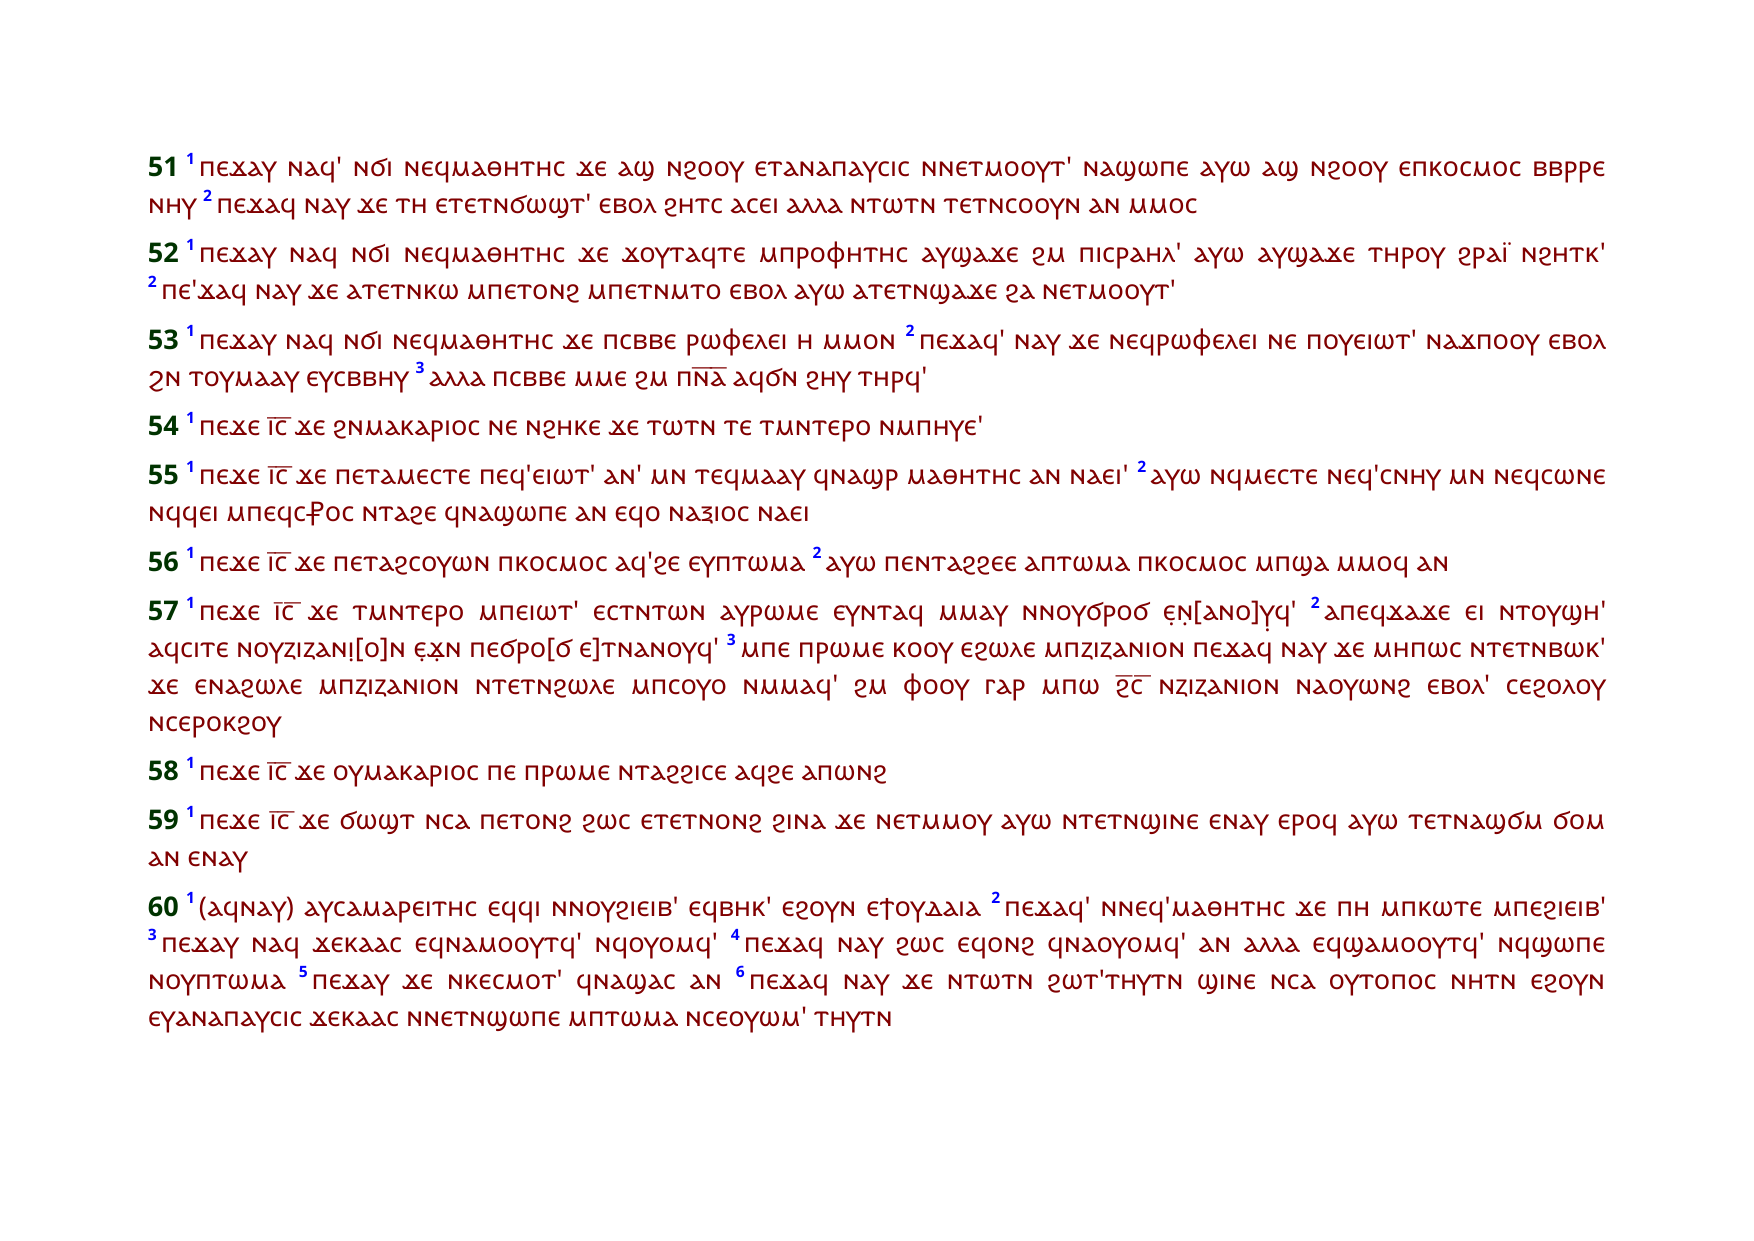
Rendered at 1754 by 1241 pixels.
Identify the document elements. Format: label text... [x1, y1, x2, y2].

text 53 1 ⲡⲉϫⲁⲩ ⲛⲁϥ ⲛϭⲓ ⲛⲉϥⲙⲁⲑⲏⲧⲏⲥ ϫⲉ ⲡⲥⲃⲃⲉ ⲣⲱⲫⲉⲗⲉⲓ ⲏ ⲙⲙⲟⲛ 2 ⲡⲉϫⲁϥ' ⲛⲁⲩ ϫⲉ ⲛⲉϥⲣⲱⲫⲉⲗⲉⲓ ⲛⲉ ⲡⲟⲩⲉⲓⲱⲧ' ⲛⲁϫⲡⲟⲟⲩ ⲉⲃⲟⲗ ϩⲛ ⲧⲟⲩⲙⲁⲁⲩ ⲉⲩⲥⲃⲃⲏⲩ 3 ⲁⲗⲗⲁ ⲡⲥⲃⲃⲉ ⲙⲙⲉ ϩⲙ ⲡⲛ̅ⲁ̅ ⲁϥϭⲛ ϩⲏⲩ ⲧⲏⲣϥ' [148, 320, 1606, 394]
text 59 1 ⲡⲉϫⲉ ⲓ̅ⲥ̅ ϫⲉ ϭⲱϣⲧ ⲛⲥⲁ ⲡⲉⲧⲟⲛϩ ϩⲱⲥ ⲉⲧⲉⲧⲛⲟⲛϩ ϩⲓⲛⲁ ϫⲉ ⲛⲉⲧⲙⲙⲟⲩ ⲁⲩⲱ ⲛⲧⲉⲧⲛϣⲓⲛⲉ ⲉⲛⲁⲩ ⲉⲣⲟϥ ⲁⲩⲱ ⲧⲉⲧⲛⲁϣϭⲙ ϭⲟⲙ ⲁⲛ ⲉⲛⲁⲩ [148, 801, 1606, 874]
text 56 1 ⲡⲉϫⲉ ⲓ̅ⲥ̅ ϫⲉ ⲡⲉⲧⲁϩⲥⲟⲩⲱⲛ ⲡⲕⲟⲥⲙⲟⲥ ⲁϥ'ϩⲉ ⲉⲩⲡⲧⲱⲙⲁ 2 ⲁⲩⲱ ⲡⲉⲛⲧⲁϩϩⲉⲉ ⲁⲡⲧⲱⲙⲁ ⲡⲕⲟⲥⲙⲟⲥ ⲙⲡϣⲁ ⲙⲙⲟϥ ⲁⲛ [148, 542, 1606, 579]
text 52 1 ⲡⲉϫⲁⲩ ⲛⲁϥ ⲛϭⲓ ⲛⲉϥⲙⲁⲑⲏⲧⲏⲥ ϫⲉ ϫⲟⲩⲧⲁϥⲧⲉ ⲙⲡⲣⲟⲫⲏⲧⲏⲥ ⲁⲩϣⲁϫⲉ ϩⲙ ⲡⲓⲥⲣⲁⲏⲗ' ⲁⲩⲱ ⲁⲩϣⲁϫⲉ ⲧⲏⲣⲟⲩ ϩⲣⲁⲓ̈ ⲛϩⲏⲧⲕ' 2 ⲡⲉ'ϫⲁϥ ⲛⲁⲩ ϫⲉ ⲁⲧⲉⲧⲛⲕⲱ ⲙⲡⲉⲧⲟⲛϩ ⲙⲡⲉⲧⲛⲙⲧⲟ ⲉⲃⲟⲗ ⲁⲩⲱ ⲁⲧⲉⲧⲛϣⲁϫⲉ ϩⲁ ⲛⲉⲧⲙⲟⲟⲩⲧ' [148, 234, 1606, 308]
text 60 1 (ⲁϥⲛⲁⲩ) ⲁⲩⲥⲁⲙⲁⲣⲉⲓⲧⲏⲥ ⲉϥϥⲓ ⲛⲛⲟⲩϩⲓⲉⲓⲃ' ⲉϥⲃⲏⲕ' ⲉϩⲟⲩⲛ ⲉϯⲟⲩⲇⲁⲓⲁ 2 ⲡⲉϫⲁϥ' ⲛⲛⲉϥ'ⲙⲁⲑⲏⲧⲏⲥ ϫⲉ ⲡⲏ ⲙⲡⲕⲱⲧⲉ ⲙⲡⲉϩⲓⲉⲓⲃ' 3 ⲡⲉϫⲁⲩ ⲛⲁϥ ϫⲉⲕⲁⲁⲥ ⲉϥⲛⲁⲙⲟⲟⲩⲧϥ' ⲛϥⲟⲩⲟⲙϥ' 4 ⲡⲉϫⲁϥ ⲛⲁⲩ ϩⲱⲥ ⲉϥⲟⲛϩ ϥⲛⲁⲟⲩⲟⲙϥ' ⲁⲛ ⲁⲗⲗⲁ ⲉϥϣⲁⲙⲟⲟⲩⲧϥ' ⲛϥϣⲱⲡⲉ ⲛⲟⲩⲡⲧⲱⲙⲁ 5 ⲡⲉϫⲁⲩ ϫⲉ ⲛⲕⲉⲥⲙⲟⲧ' ϥⲛⲁϣⲁⲥ ⲁⲛ 6 ⲡⲉϫⲁϥ ⲛⲁⲩ ϫⲉ ⲛⲧⲱⲧⲛ ϩⲱⲧ'ⲧⲏⲩⲧⲛ ϣⲓⲛⲉ ⲛⲥⲁ ⲟⲩⲧⲟⲡⲟⲥ ⲛⲏⲧⲛ ⲉϩⲟⲩⲛ ⲉⲩⲁⲛⲁⲡⲁⲩⲥⲓⲥ ϫⲉⲕⲁⲁⲥ ⲛⲛⲉⲧⲛϣⲱⲡⲉ ⲙⲡⲧⲱⲙⲁ ⲛⲥⲉⲟⲩⲱⲙ' ⲧⲏⲩⲧⲛ [148, 887, 1606, 1034]
text 57 1 ⲡⲉϫⲉ ⲓ̅ⲥ̅ ϫⲉ ⲧⲙⲛⲧⲉⲣⲟ ⲙⲡⲉⲓⲱⲧ' ⲉⲥⲧⲛⲧⲱⲛ ⲁⲩⲣⲱⲙⲉ ⲉⲩⲛⲧⲁϥ ⲙⲙⲁⲩ ⲛⲛⲟⲩϭⲣⲟϭ ⲉ̣ⲛ̣[ⲁⲛⲟ]ⲩ̣ϥ' 2 ⲁⲡⲉϥϫⲁϫⲉ ⲉⲓ ⲛⲧⲟⲩϣⲏ' ⲁϥⲥⲓⲧⲉ ⲛⲟⲩⲍⲓⲍⲁⲛⲓ̣[ⲟ]ⲛ ⲉ̣ϫ̣ⲛ ⲡⲉϭⲣⲟ[ϭ ⲉ]ⲧⲛⲁⲛⲟⲩϥ' 3 ⲙⲡⲉ ⲡⲣⲱⲙⲉ ⲕⲟⲟⲩ ⲉϩⲱⲗⲉ ⲙⲡⲍⲓⲍⲁⲛⲓⲟⲛ ⲡⲉϫⲁϥ ⲛⲁⲩ ϫⲉ ⲙⲏⲡⲱⲥ ⲛⲧⲉⲧⲛⲃⲱⲕ' ϫⲉ ⲉⲛⲁϩⲱⲗⲉ ⲙⲡⲍⲓⲍⲁⲛⲓⲟⲛ ⲛⲧⲉⲧⲛϩⲱⲗⲉ ⲙⲡⲥⲟⲩⲟ ⲛⲙⲙⲁϥ' ϩⲙ ⲫⲟⲟⲩ ⲅⲁⲣ ⲙⲡⲱ ϩ̅ⲥ̅ ⲛⲍⲓⲍⲁⲛⲓⲟⲛ ⲛⲁⲟⲩⲱⲛϩ ⲉⲃⲟⲗ' ⲥⲉϩⲟⲗⲟⲩ ⲛⲥⲉⲣⲟⲕϩⲟⲩ [148, 591, 1606, 739]
text 54 1 ⲡⲉϫⲉ ⲓ̅ⲥ̅ ϫⲉ ϩⲛⲙⲁⲕⲁⲣⲓⲟⲥ ⲛⲉ ⲛϩⲏⲕⲉ ϫⲉ ⲧⲱⲧⲛ ⲧⲉ ⲧⲙⲛⲧⲉⲣⲟ ⲛⲙⲡⲏⲩⲉ' [148, 406, 1606, 443]
text 55 1 ⲡⲉϫⲉ ⲓ̅ⲥ̅ ϫⲉ ⲡⲉⲧⲁⲙⲉⲥⲧⲉ ⲡⲉϥ'ⲉⲓⲱⲧ' ⲁⲛ' ⲙⲛ ⲧⲉϥⲙⲁⲁⲩ ϥⲛⲁϣⲣ ⲙⲁⲑⲏⲧⲏⲥ ⲁⲛ ⲛⲁⲉⲓ' 2 ⲁⲩⲱ ⲛϥⲙⲉⲥⲧⲉ ⲛⲉϥ'ⲥⲛⲏⲩ ⲙⲛ ⲛⲉϥⲥⲱⲛⲉ ⲛϥϥⲉⲓ ⲙⲡⲉϥⲥ⳨ⲟⲥ ⲛⲧⲁϩⲉ ϥⲛⲁϣⲱⲡⲉ ⲁⲛ ⲉϥⲟ ⲛⲁⲝⲓⲟⲥ ⲛⲁⲉⲓ [148, 456, 1606, 529]
text 58 1 ⲡⲉϫⲉ ⲓ̅ⲥ̅ ϫⲉ ⲟⲩⲙⲁⲕⲁⲣⲓⲟⲥ ⲡⲉ ⲡⲣⲱⲙⲉ ⲛⲧⲁϩϩⲓⲥⲉ ⲁϥϩⲉ ⲁⲡⲱⲛϩ [148, 751, 1606, 788]
text 51 1 ⲡⲉϫⲁⲩ ⲛⲁϥ' ⲛϭⲓ ⲛⲉϥⲙⲁⲑⲏⲧⲏⲥ ϫⲉ ⲁϣ ⲛϩⲟⲟⲩ ⲉⲧⲁⲛⲁⲡⲁⲩⲥⲓⲥ ⲛⲛⲉⲧⲙⲟⲟⲩⲧ' ⲛⲁϣⲱⲡⲉ ⲁⲩⲱ ⲁϣ ⲛϩⲟⲟⲩ ⲉⲡⲕⲟⲥⲙⲟⲥ ⲃⲃⲣⲣⲉ ⲛⲏⲩ 2 ⲡⲉϫⲁϥ ⲛⲁⲩ ϫⲉ ⲧⲏ ⲉⲧⲉⲧⲛϭⲱϣⲧ' ⲉⲃⲟⲗ ϩⲏⲧⲥ ⲁⲥⲉⲓ ⲁⲗⲗⲁ ⲛⲧⲱⲧⲛ ⲧⲉⲧⲛⲥⲟⲟⲩⲛ ⲁⲛ ⲙⲙⲟⲥ [148, 148, 1606, 221]
